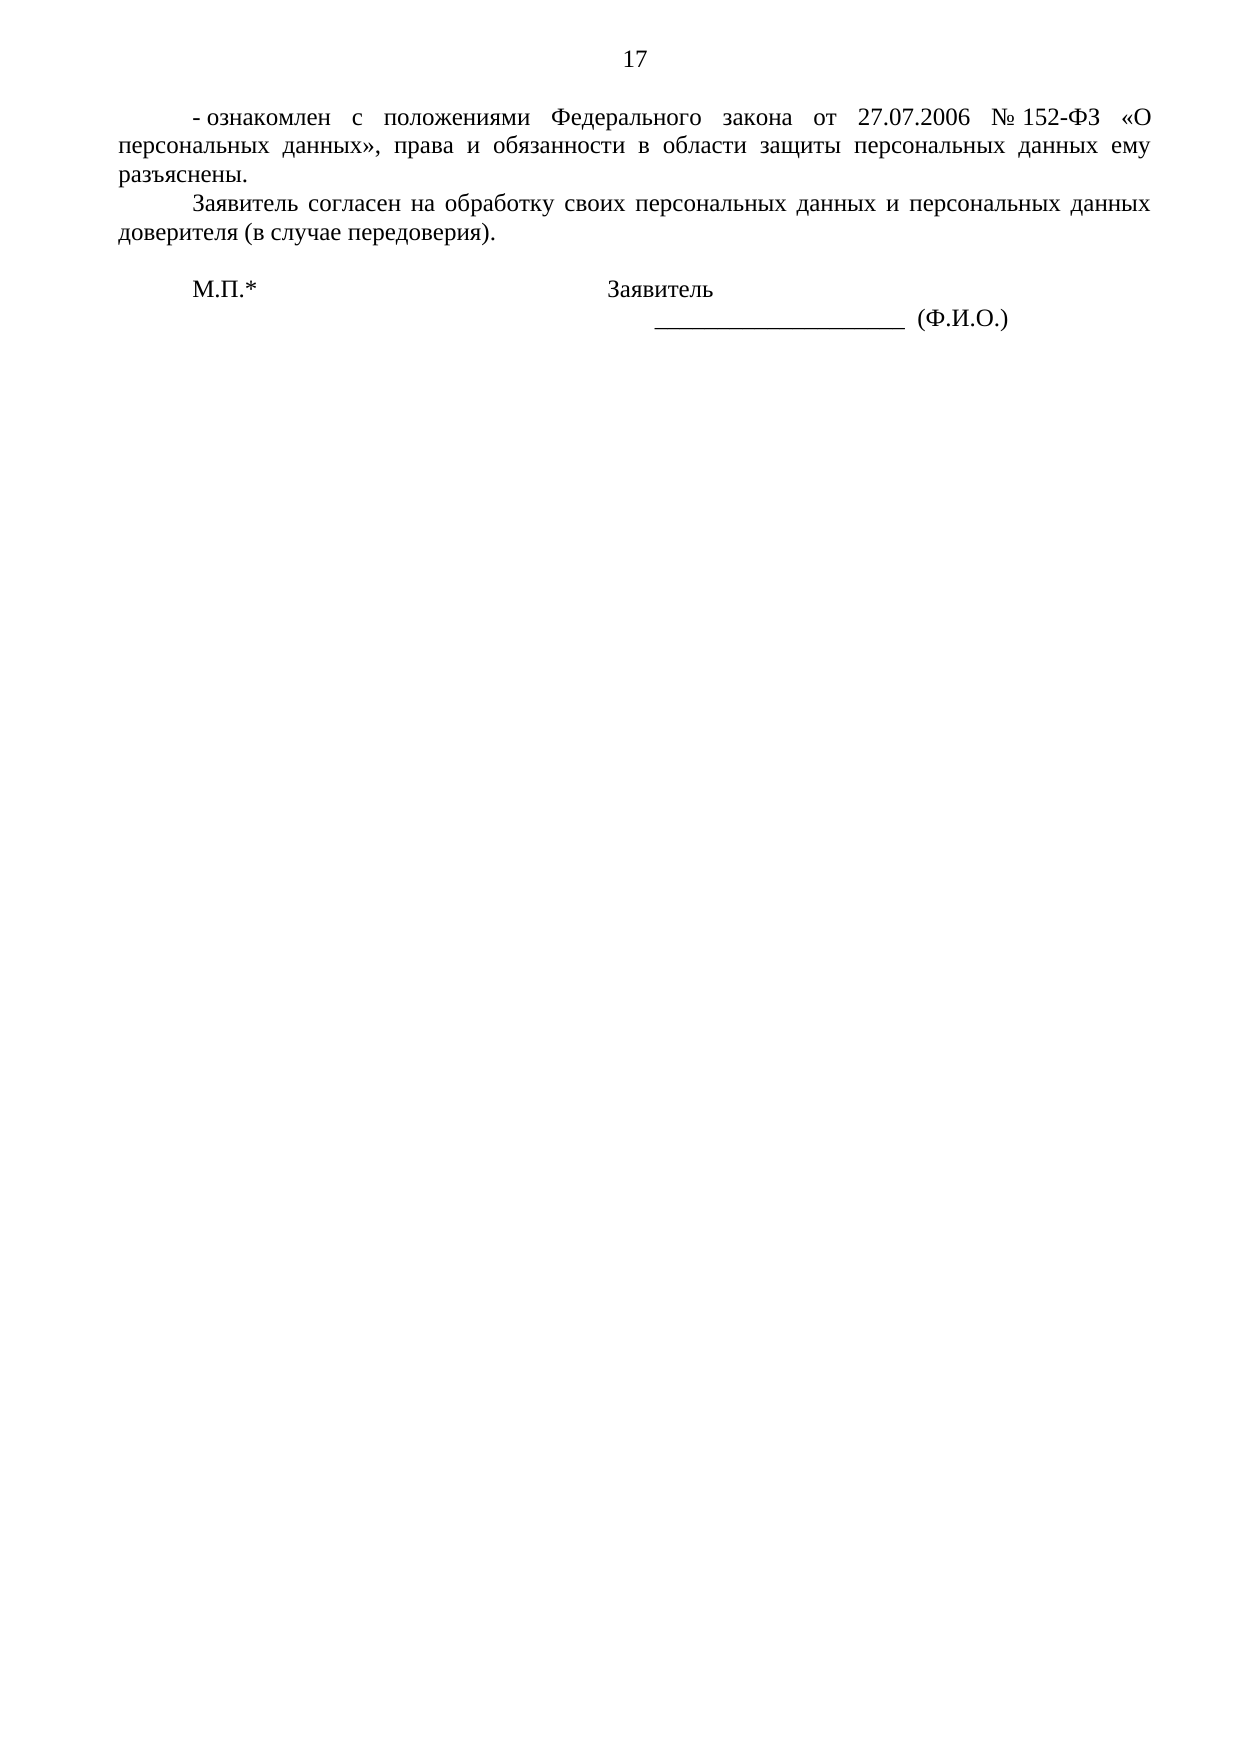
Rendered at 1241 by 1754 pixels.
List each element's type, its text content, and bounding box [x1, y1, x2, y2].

text М.П.* Заявитель [118, 274, 1152, 303]
text - ознакомлен с положениями Федерального закона от 27.07.2006 № 152-ФЗ «О персональных данных», права и обязанности в области защиты персональных данных ему разъяснены. [118, 102, 1152, 188]
text Заявитель согласен на обработку своих персональных данных и персональных данных доверителя (в случае передоверия). [118, 188, 1152, 246]
text ____________________ (Ф.И.О.) [118, 303, 1152, 332]
